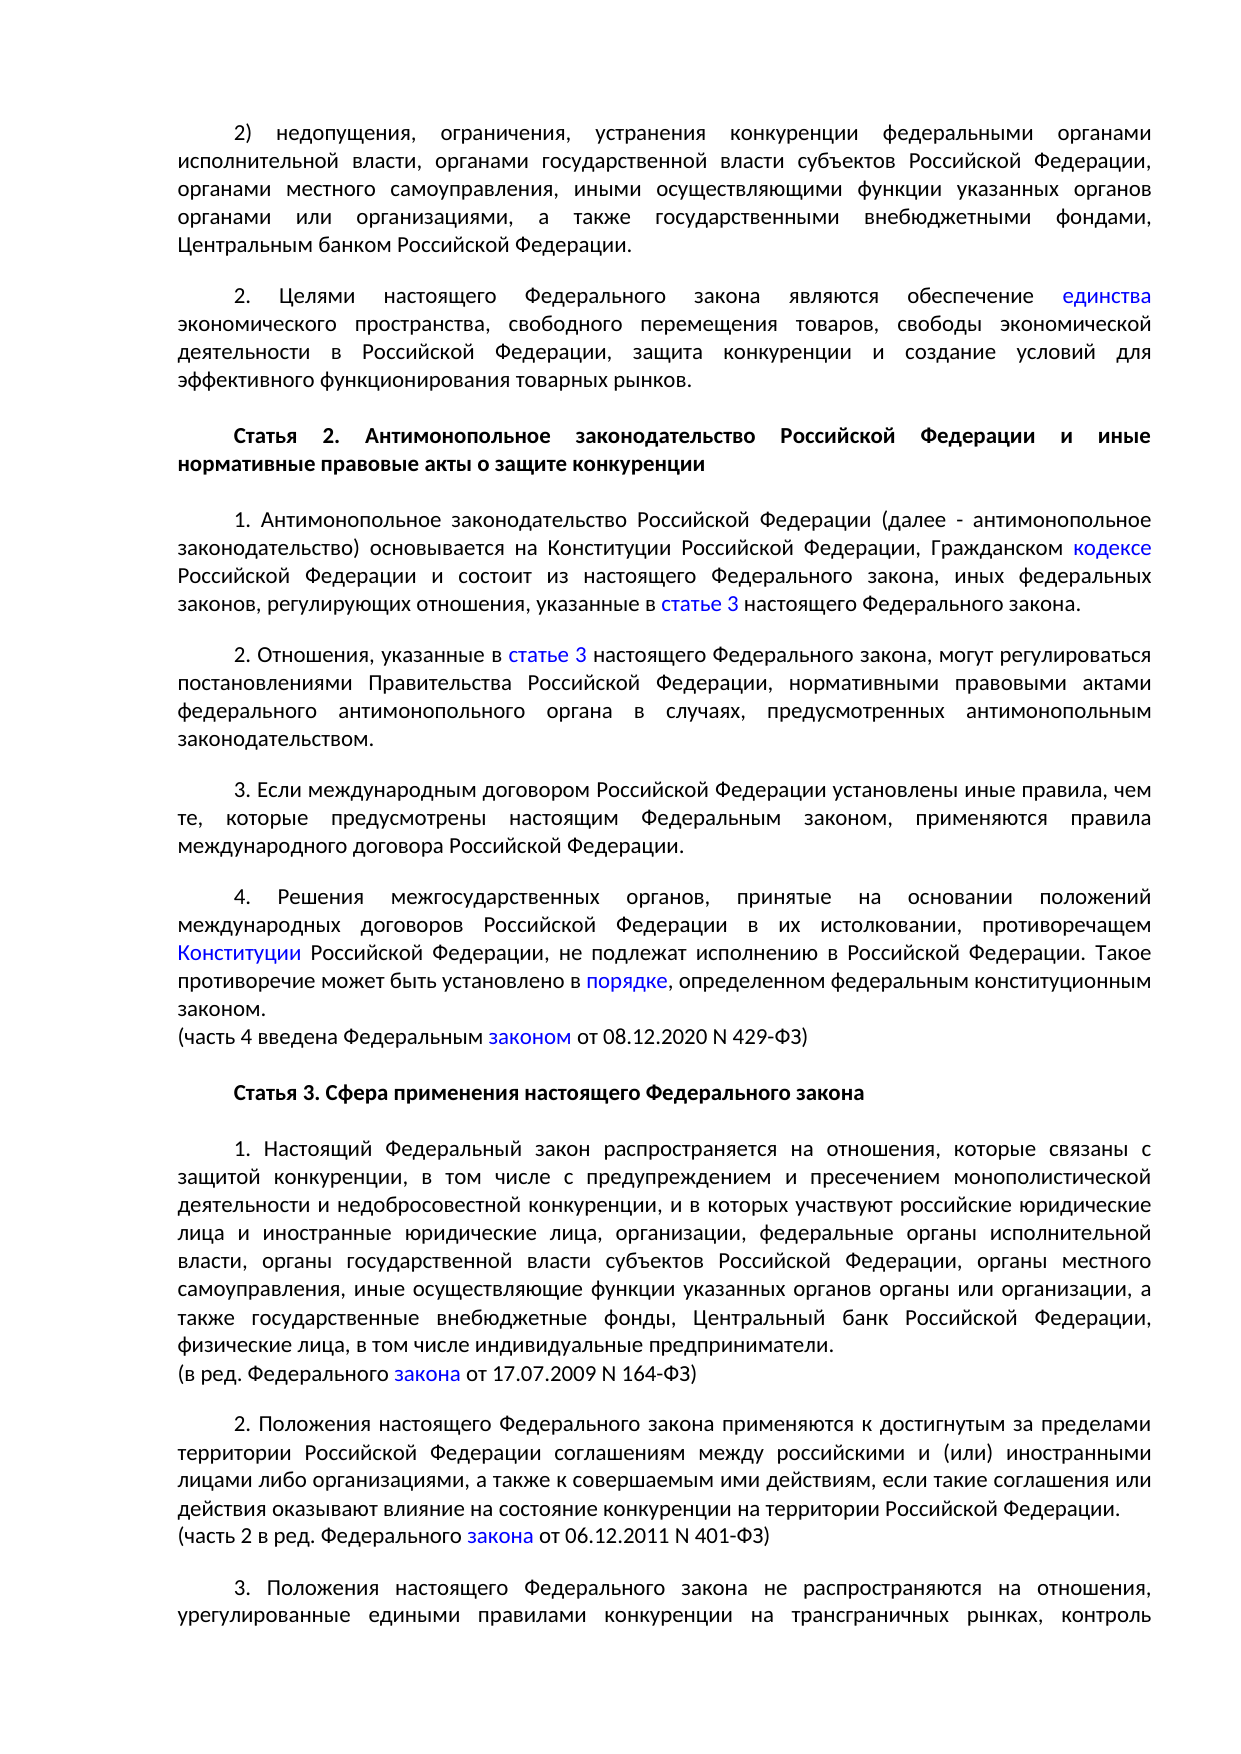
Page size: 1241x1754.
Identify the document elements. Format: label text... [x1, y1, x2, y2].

text (часть 4 введена Федеральным законом от 08.12.2020 N 429-ФЗ) [177, 1022, 1152, 1050]
text 1. Настоящий Федеральный закон распространяется на отношения, которые связаны с защитой конкуренции, в том числе с предупреждением и пресечением монополистической деятельности и недобросовестной конкуренции, и в которых участвуют российские юридические лица и иностранные юридические лица, организации, федеральные органы исполнительной власти, органы государственной власти субъектов Российской Федерации, органы местного самоуправления, иные осуществляющие функции указанных органов органы или организации, а также государственные внебюджетные фонды, Центральный банк Российской Федерации, физические лица, в том числе индивидуальные предприниматели. [177, 1134, 1152, 1359]
text 2) недопущения, ограничения, устранения конкуренции федеральными органами исполнительной власти, органами государственной власти субъектов Российской Федерации, органами местного самоуправления, иными осуществляющими функции указанных органов органами или организациями, а также государственными внебюджетными фондами, Центральным банком Российской Федерации. [177, 118, 1152, 258]
title Статья 3. Сфера применения настоящего Федерального закона [177, 1078, 1152, 1106]
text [177, 1573, 1152, 1629]
text (часть 2 в ред. Федерального закона от 06.12.2011 N 401-ФЗ) [177, 1522, 1152, 1550]
text 1. Антимонопольное законодательство Российской Федерации (далее - антимонопольное законодательство) основывается на Конституции Российской Федерации, Гражданском кодексе Российской Федерации и состоит из настоящего Федерального закона, иных федеральных законов, регулирующих отношения, указанные в статье 3 настоящего Федерального закона. [177, 505, 1152, 617]
text (в ред. Федерального закона от 17.07.2009 N 164-ФЗ) [177, 1359, 1152, 1387]
text 2. Отношения, указанные в статье 3 настоящего Федерального закона, могут регулироваться постановлениями Правительства Российской Федерации, нормативными правовыми актами федерального антимонопольного органа в случаях, предусмотренных антимонопольным законодательством. [177, 640, 1152, 752]
text 3. Если международным договором Российской Федерации установлены иные правила, чем те, которые предусмотрены настоящим Федеральным законом, применяются правила международного договора Российской Федерации. [177, 775, 1152, 859]
text 2. Положения настоящего Федерального закона применяются к достигнутым за пределами территории Российской Федерации соглашениям между российскими и (или) иностранными лицами либо организациями, а также к совершаемым ими действиям, если такие соглашения или действия оказывают влияние на состояние конкуренции на территории Российской Федерации. [177, 1409, 1152, 1522]
text 4. Решения межгосударственных органов, принятые на основании положений международных договоров Российской Федерации в их истолковании, противоречащем Конституции Российской Федерации, не подлежат исполнению в Российской Федерации. Такое противоречие может быть установлено в порядке, определенном федеральным конституционным законом. [177, 882, 1152, 1022]
text 2. Целями настоящего Федерального закона являются обеспечение единства экономического пространства, свободного перемещения товаров, свободы экономической деятельности в Российской Федерации, защита конкуренции и создание условий для эффективного функционирования товарных рынков. [177, 281, 1152, 393]
title Статья 2. Антимонопольное законодательство Российской Федерации и иные нормативные правовые акты о защите конкуренции [177, 421, 1152, 477]
